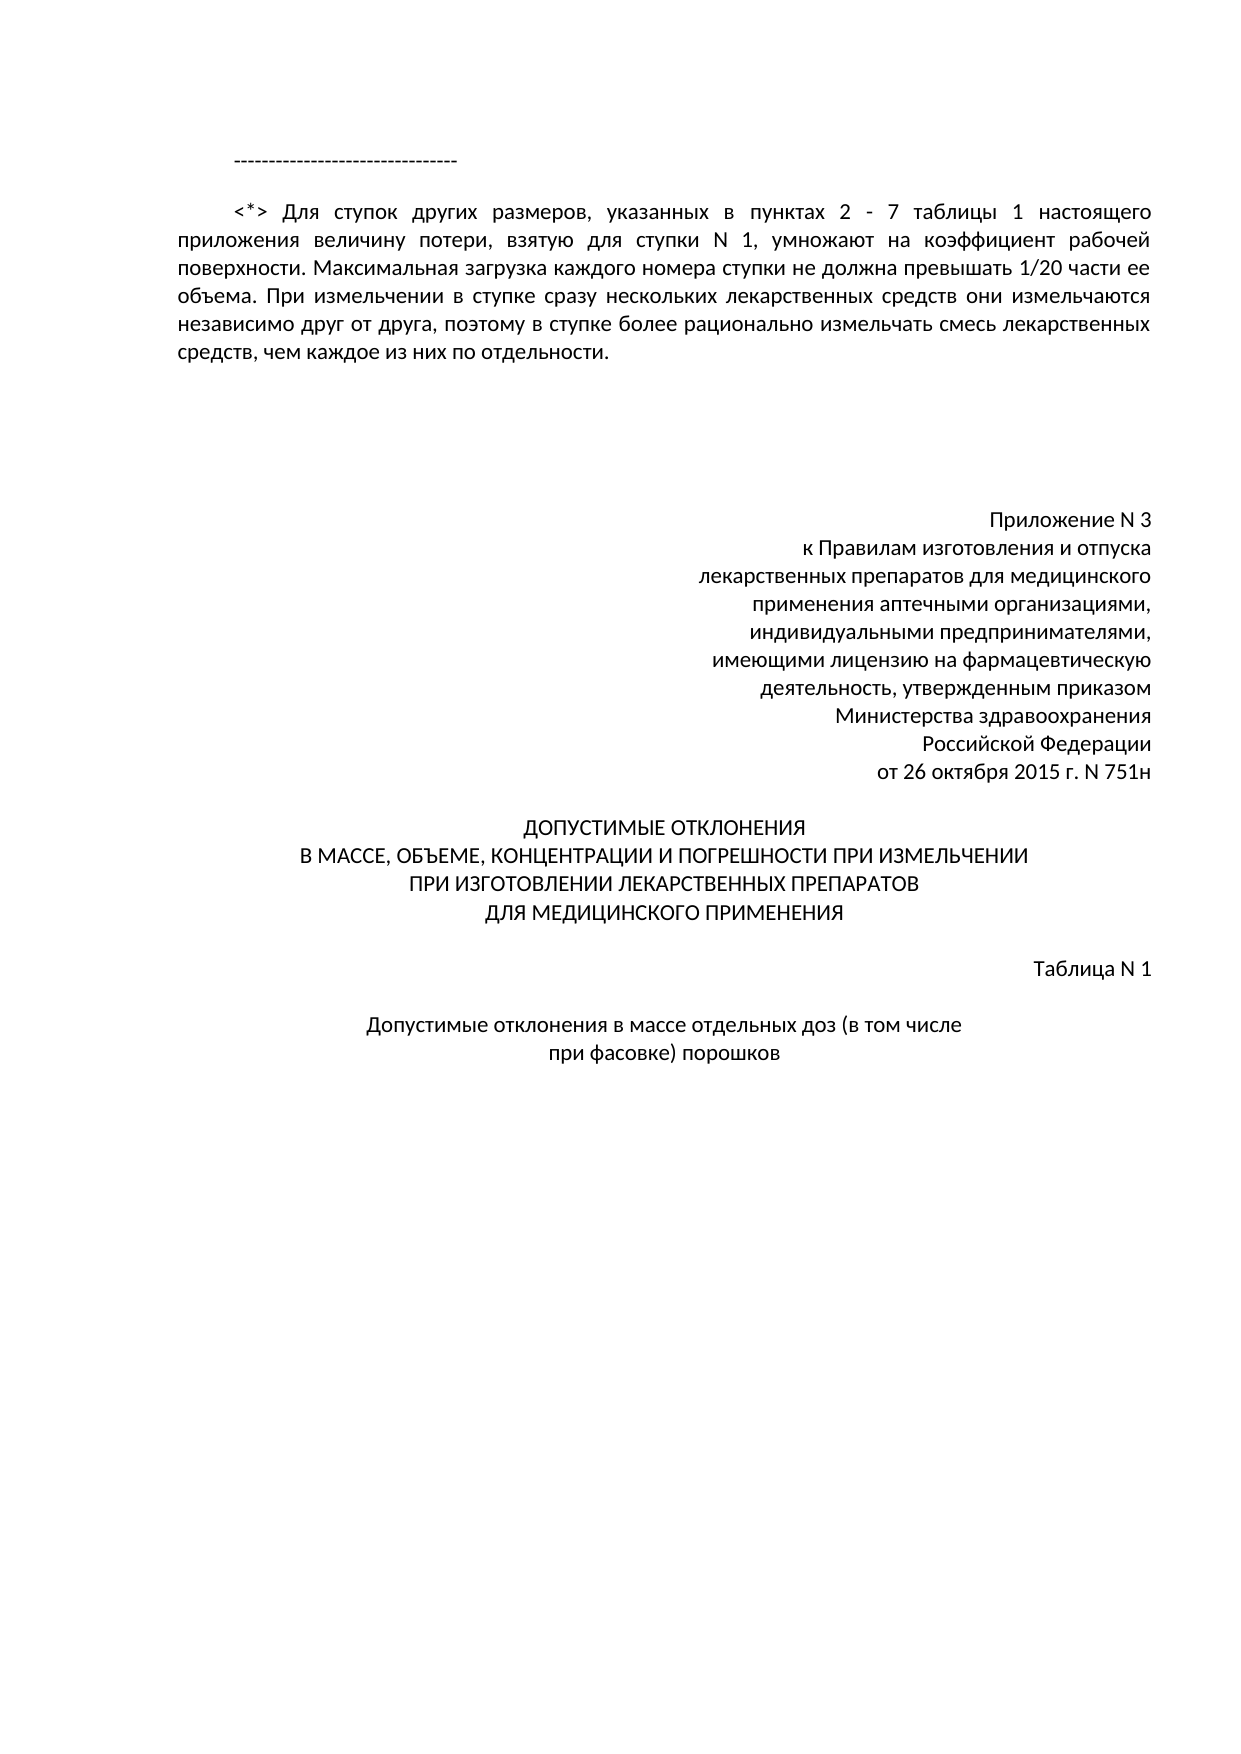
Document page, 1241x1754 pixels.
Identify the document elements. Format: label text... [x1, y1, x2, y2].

text Таблица N 1 [177, 954, 1152, 982]
text Российской Федерации [177, 729, 1152, 757]
text при фасовке) порошков [177, 1038, 1152, 1066]
text лекарственных препаратов для медицинского [177, 561, 1152, 589]
text индивидуальными предпринимателями, [177, 617, 1152, 645]
text Допустимые отклонения в массе отдельных доз (в том числе [177, 1010, 1152, 1038]
text применения аптечными организациями, [177, 589, 1152, 617]
text <*> Для ступок других размеров, указанных в пунктах 2 - 7 таблицы 1 настоящего приложения величину потери, взятую для ступки N 1, умножают на коэффициент рабочей поверхности. Максимальная загрузка каждого номера ступки не должна превышать 1/20 части ее объема. При измельчении в ступке сразу нескольких лекарственных средств они измельчаются независимо друг от друга, поэтому в ступке более рационально измельчать смесь лекарственных средств, чем каждое из них по отдельности. [177, 197, 1152, 365]
text ПРИ ИЗГОТОВЛЕНИИ ЛЕКАРСТВЕННЫХ ПРЕПАРАТОВ [177, 869, 1152, 898]
text от 26 октября 2015 г. N 751н [177, 757, 1152, 786]
text к Правилам изготовления и отпуска [177, 533, 1152, 561]
text В МАССЕ, ОБЪЕМЕ, КОНЦЕНТРАЦИИ И ПОГРЕШНОСТИ ПРИ ИЗМЕЛЬЧЕНИИ [177, 842, 1152, 869]
text -------------------------------- [177, 146, 1152, 174]
text Приложение N 3 [177, 505, 1152, 533]
text ДЛЯ МЕДИЦИНСКОГО ПРИМЕНЕНИЯ [177, 898, 1152, 926]
text имеющими лицензию на фармацевтическую [177, 645, 1152, 673]
text деятельность, утвержденным приказом [177, 673, 1152, 701]
text Министерства здравоохранения [177, 701, 1152, 729]
text ДОПУСТИМЫЕ ОТКЛОНЕНИЯ [177, 813, 1152, 842]
